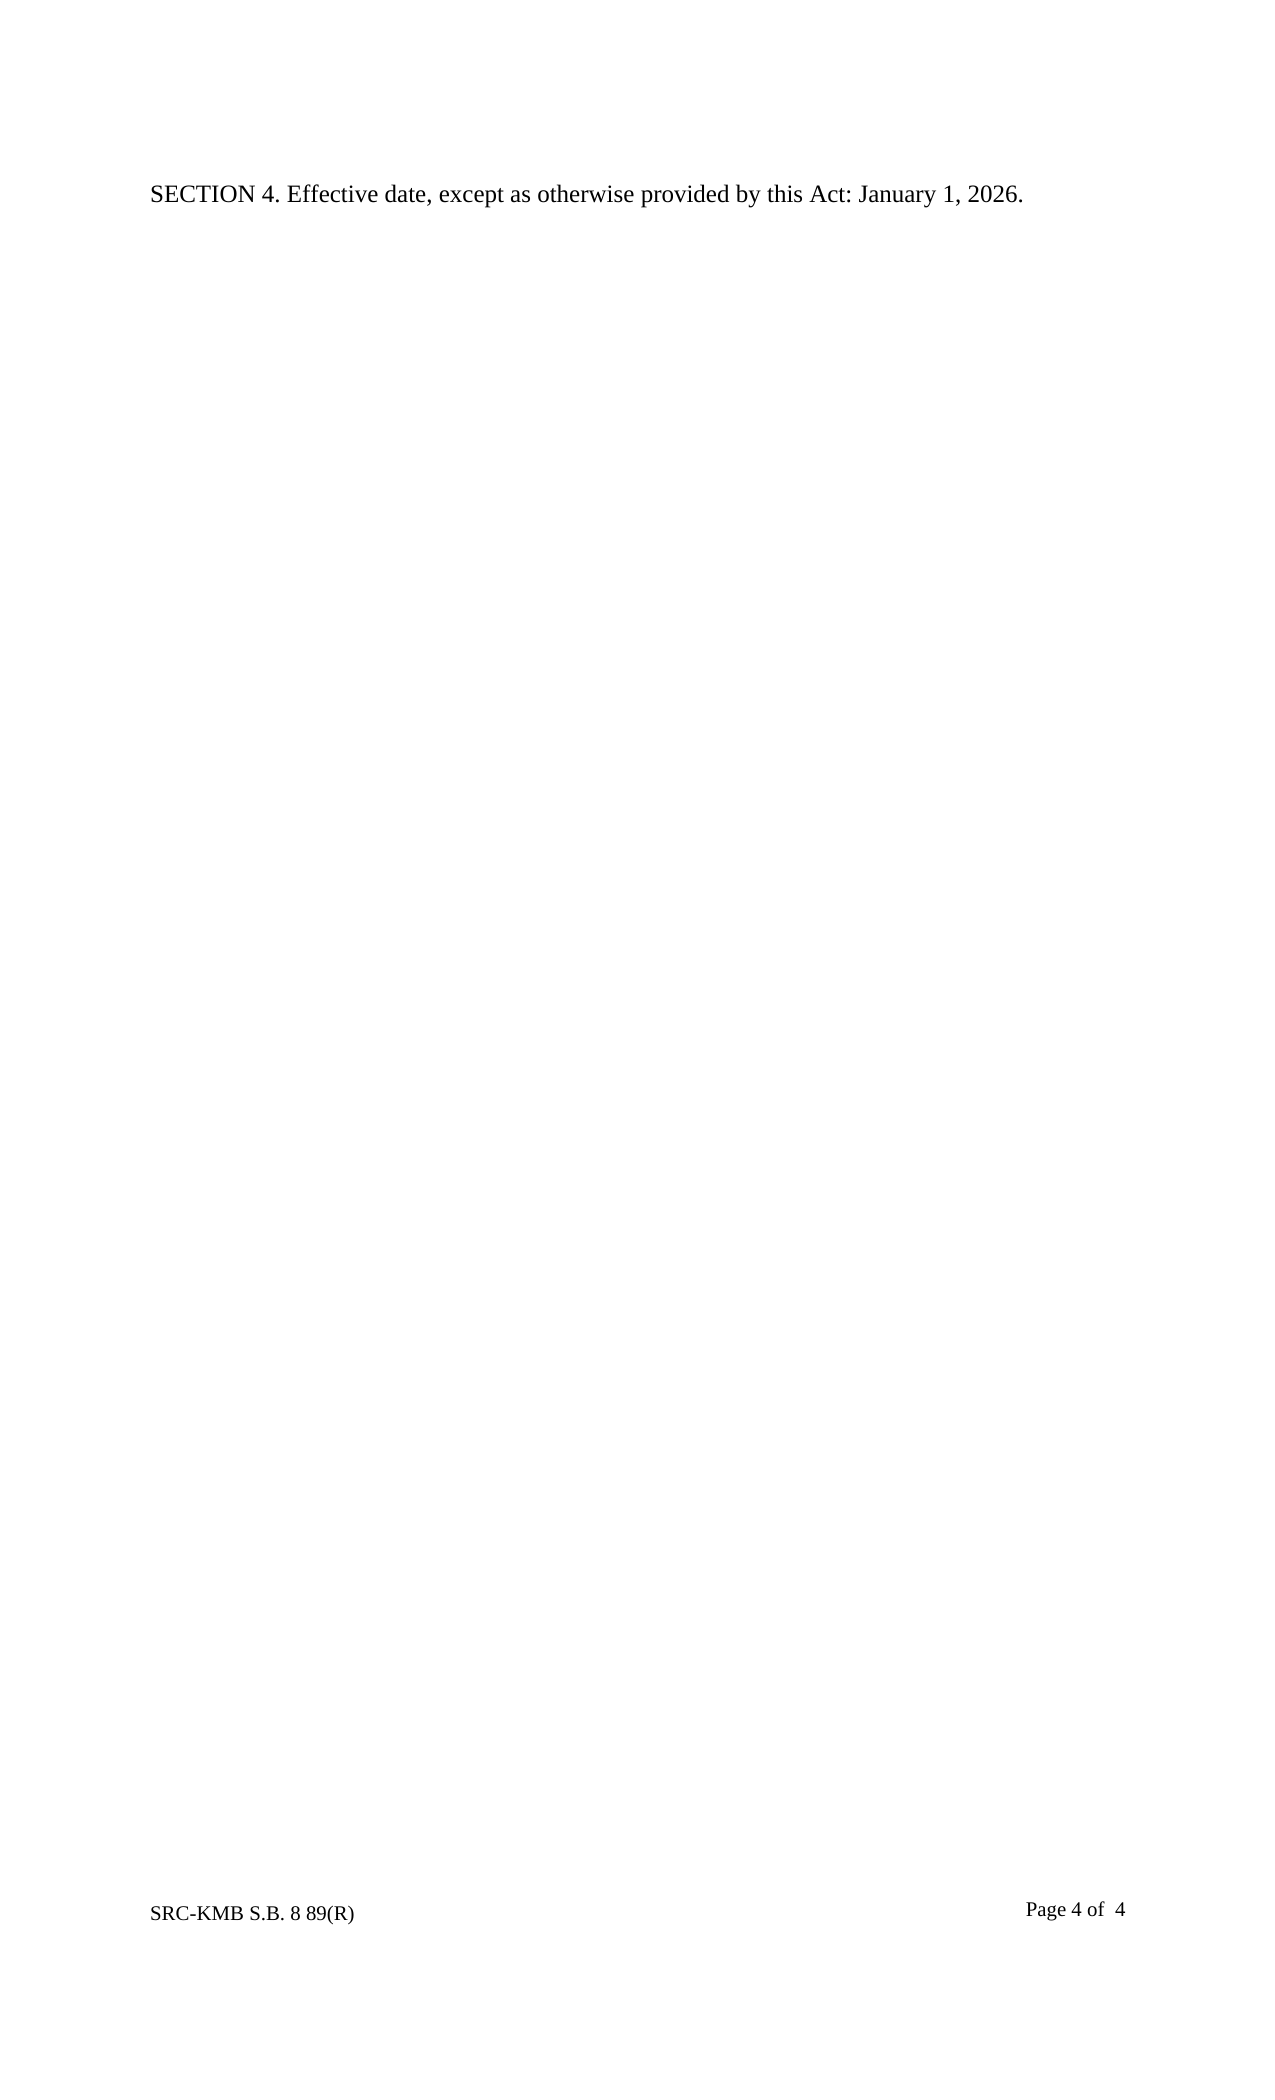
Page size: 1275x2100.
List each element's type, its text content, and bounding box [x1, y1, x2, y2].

text SECTION 4. Effective date, except as otherwise provided by this Act: January 1, 2026. [150, 179, 1125, 207]
